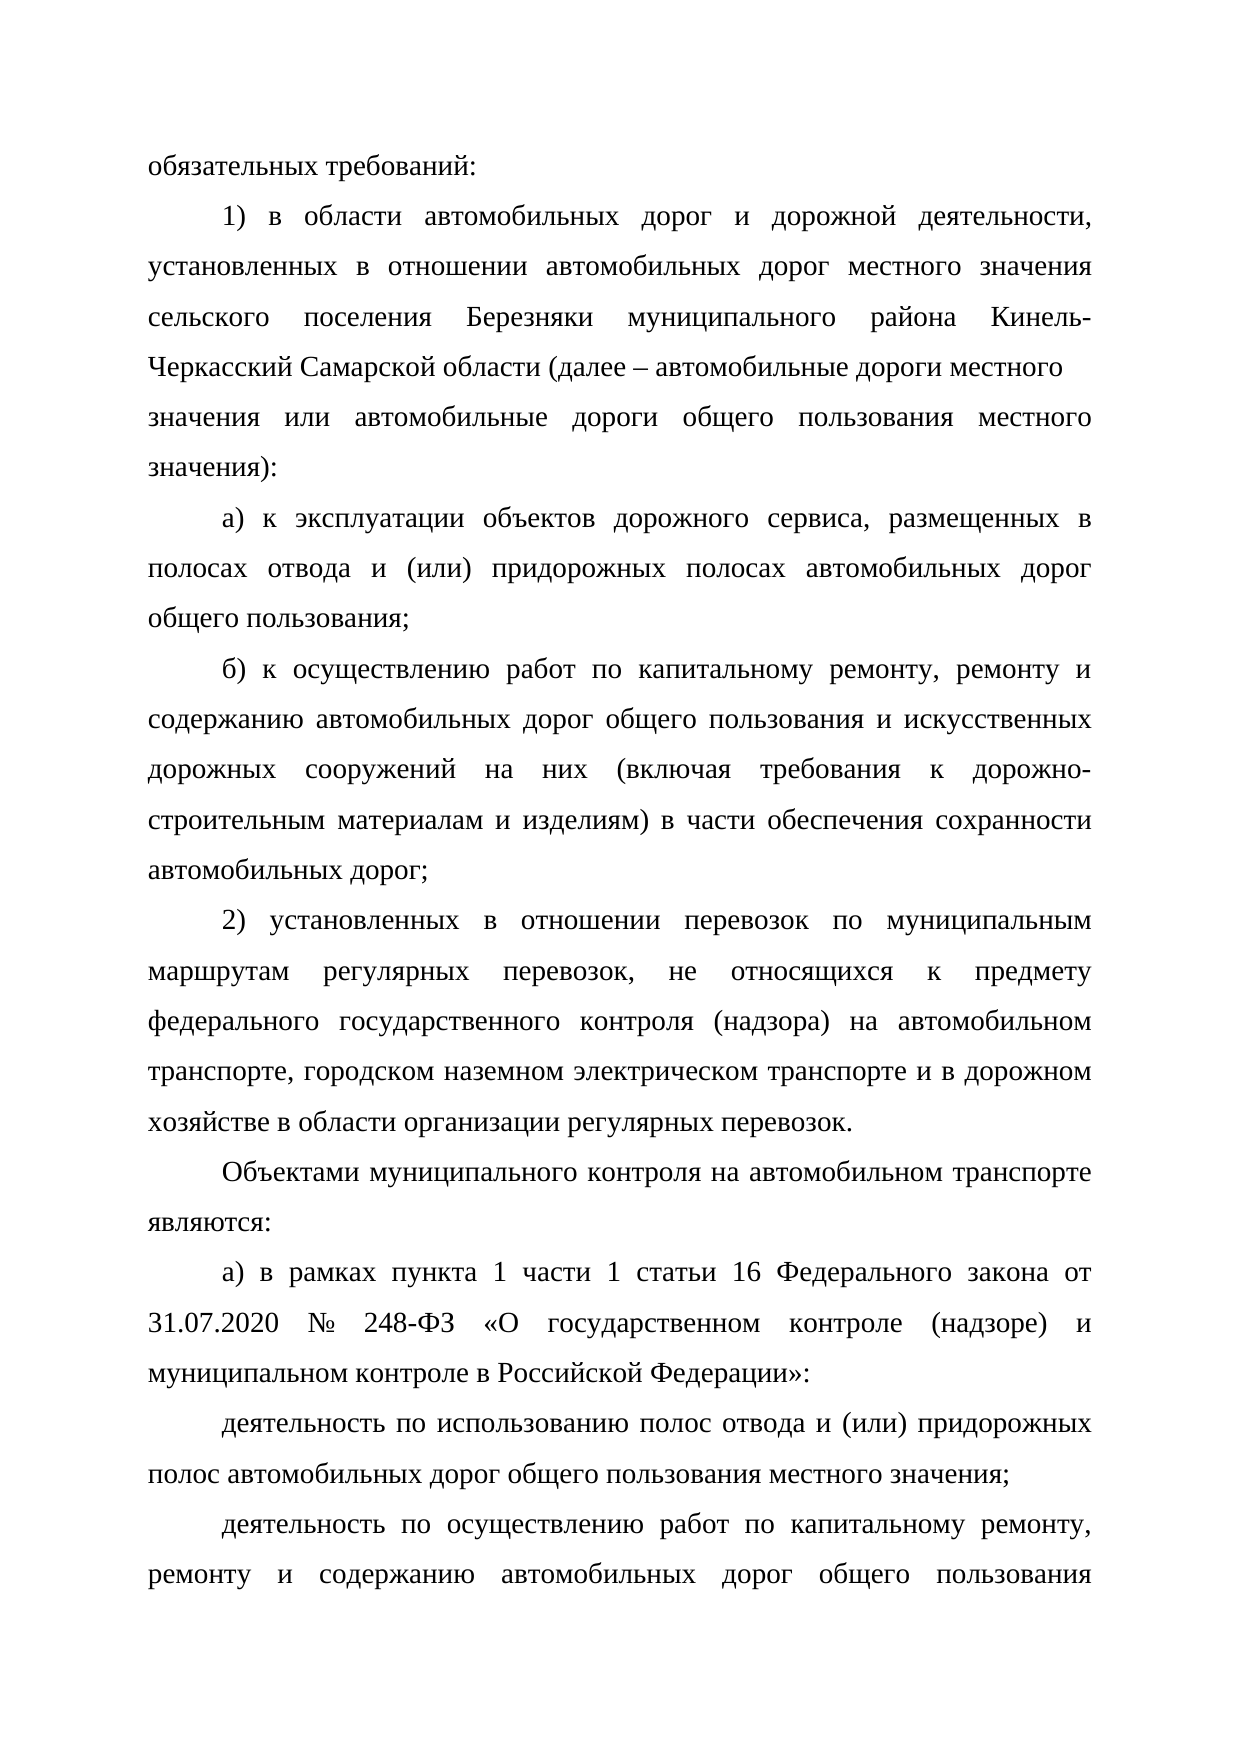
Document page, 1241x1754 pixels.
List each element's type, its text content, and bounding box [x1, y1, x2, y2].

text Объектами муниципального контроля на автомобильном транспорте являются: [148, 1154, 1092, 1238]
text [148, 148, 1092, 181]
text деятельность по использованию полос отвода и (или) придорожных полос автомобильных дорог общего пользования местного значения; [148, 1406, 1092, 1489]
text а) в рамках пункта 1 части 1 статьи 16 Федерального закона от 31.07.2020 № 248-ФЗ «О государственном контроле (надзоре) и муниципальном контроле в Российской Федерации»: [148, 1254, 1092, 1389]
text значения или автомобильные дороги общего пользования местного значения): [148, 399, 1092, 483]
text 1) в области автомобильных дорог и дорожной деятельности, установленных в отношении автомобильных дорог местного значения сельского поселения Березняки муниципального района Кинель-Черкасский Самарской области (далее – автомобильные дороги местного [148, 198, 1092, 382]
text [148, 1506, 1092, 1590]
text б) к осуществлению работ по капитальному ремонту, ремонту и содержанию автомобильных дорог общего пользования и искусственных дорожных сооружений на них (включая требования к дорожно-строительным материалам и изделиям) в части обеспечения сохранности автомобильных дорог; [148, 651, 1092, 886]
text 2) установленных в отношении перевозок по муниципальным маршрутам регулярных перевозок, не относящихся к предмету федерального государственного контроля (надзора) на автомобильном транспорте, городском наземном электрическом транспорте и в дорожном хозяйстве в области организации регулярных перевозок. [148, 902, 1092, 1137]
text а) к эксплуатации объектов дорожного сервиса, размещенных в полосах отвода и (или) придорожных полосах автомобильных дорог общего пользования; [148, 500, 1092, 634]
